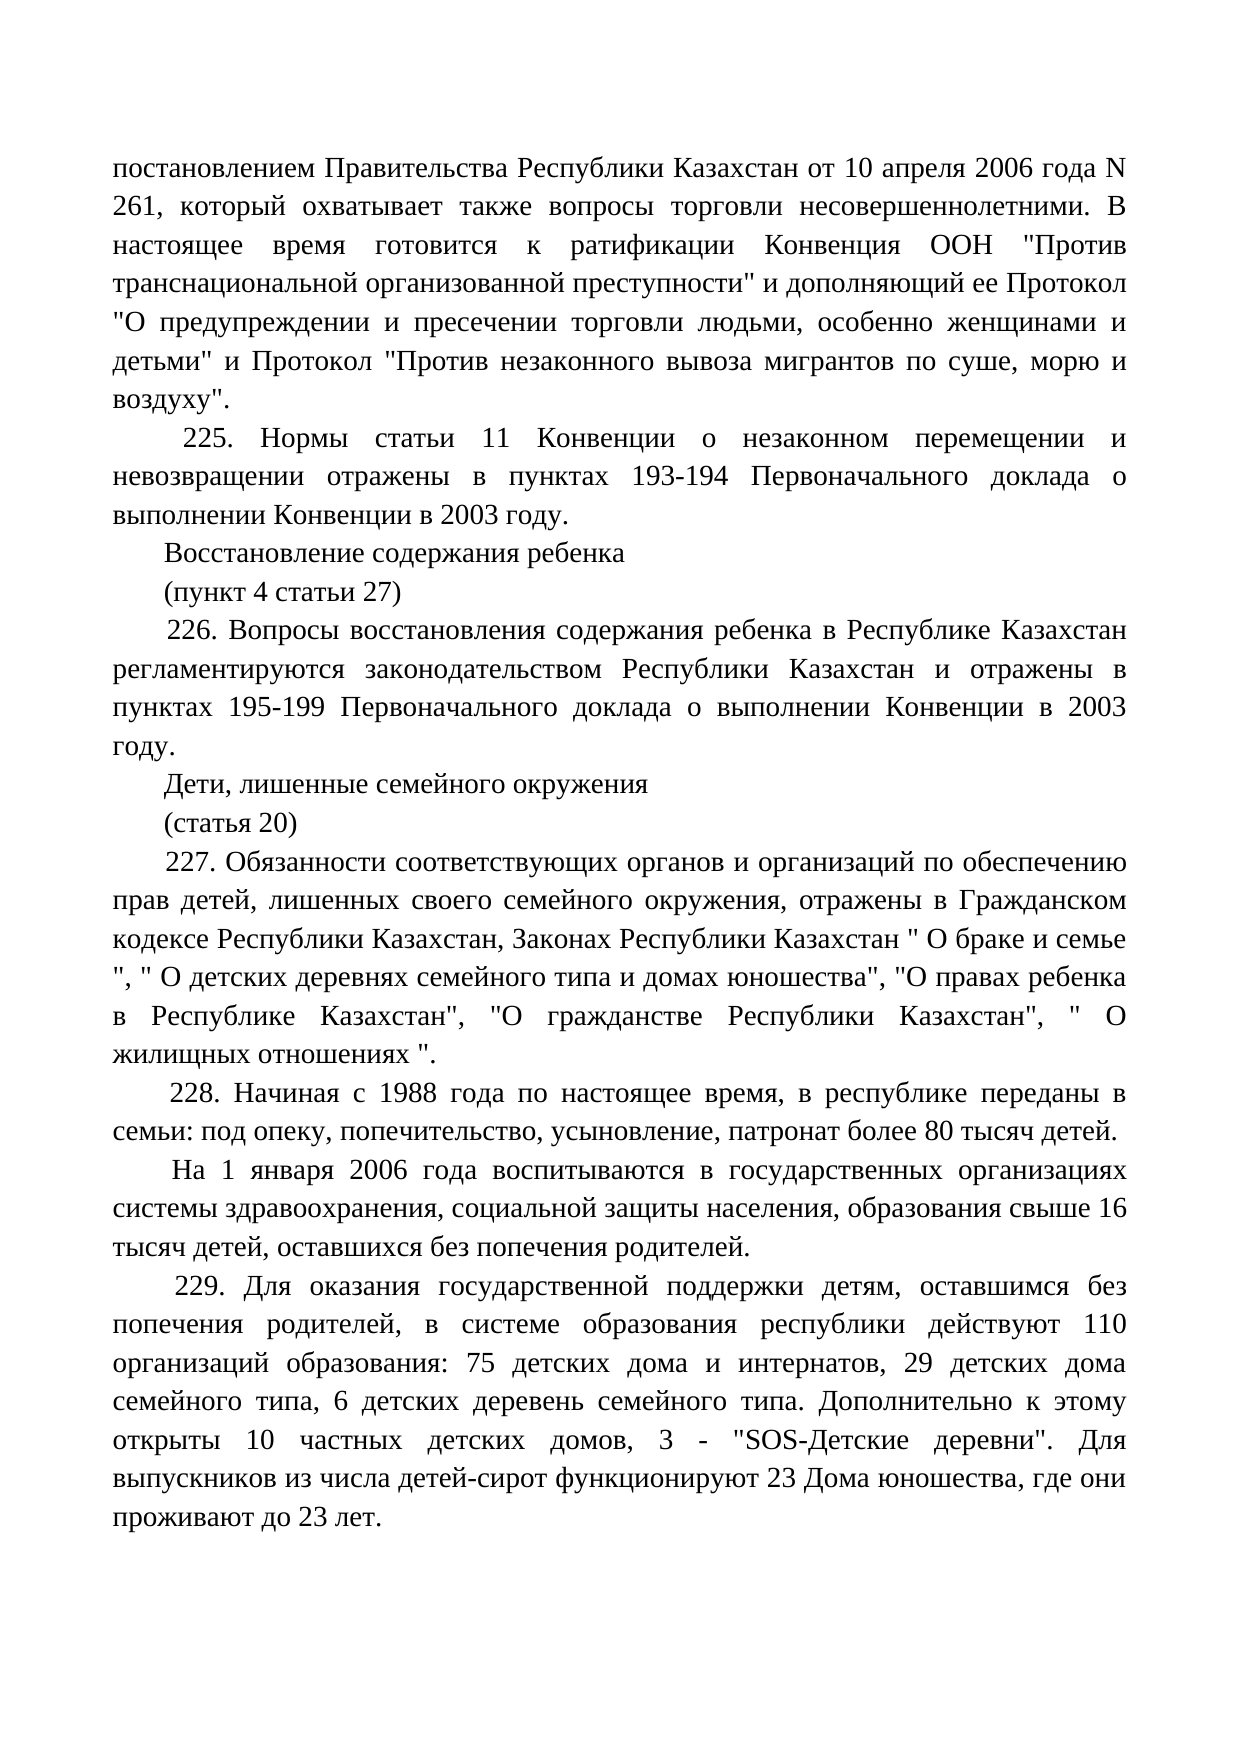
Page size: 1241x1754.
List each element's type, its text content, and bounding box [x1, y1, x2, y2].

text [112, 150, 1128, 415]
text (пункт 4 статьи 27) [112, 574, 1128, 607]
text 229. Для оказания государственной поддержки детям, оставшимся без попечения родителей, в системе образования республики действуют 110 организаций образования: 75 детских дома и интернатов, 29 детских дома семейного типа, 6 детских деревень семейного типа. Дополнительно к этому открыты 10 частных детских домов, 3 - "SOS-Детские деревни". Для выпускников из числа детей-сирот функционируют 23 Дома юношества, где они проживают до 23 лет. [112, 1268, 1128, 1532]
text Восстановление содержания ребенка [112, 535, 1128, 569]
text Дети, лишенные семейного окружения [112, 767, 1128, 800]
text (статья 20) [112, 805, 1128, 839]
text 228. Начиная с 1988 года по настоящее время, в республике переданы в семьи: под опеку, попечительство, усыновление, патронат более 80 тысяч детей. [112, 1075, 1128, 1147]
text 225. Нормы статьи 11 Конвенции о незаконном перемещении и невозвращении отражены в пунктах 193-194 Первоначального доклада о выполнении Конвенции в 2003 году. [112, 420, 1128, 530]
text 226. Вопросы восстановления содержания ребенка в Республике Казахстан регламентируются законодательством Республики Казахстан и отражены в пунктах 195-199 Первоначального доклада о выполнении Конвенции в 2003 году. [112, 612, 1128, 762]
text 227. Обязанности соответствующих органов и организаций по обеспечению прав детей, лишенных своего семейного окружения, отражены в Гражданском кодексе Республики Казахстан, Законах Республики Казахстан " О браке и семье ", " О детских деревнях семейного типа и домах юношества", "О правах ребенка в Республике Казахстан", "О гражданстве Республики Казахстан", " О жилищных отношениях ". [112, 844, 1128, 1070]
text На 1 января 2006 года воспитываются в государственных организациях системы здравоохранения, социальной защиты населения, образования свыше 16 тысяч детей, оставшихся без попечения родителей. [112, 1152, 1128, 1263]
